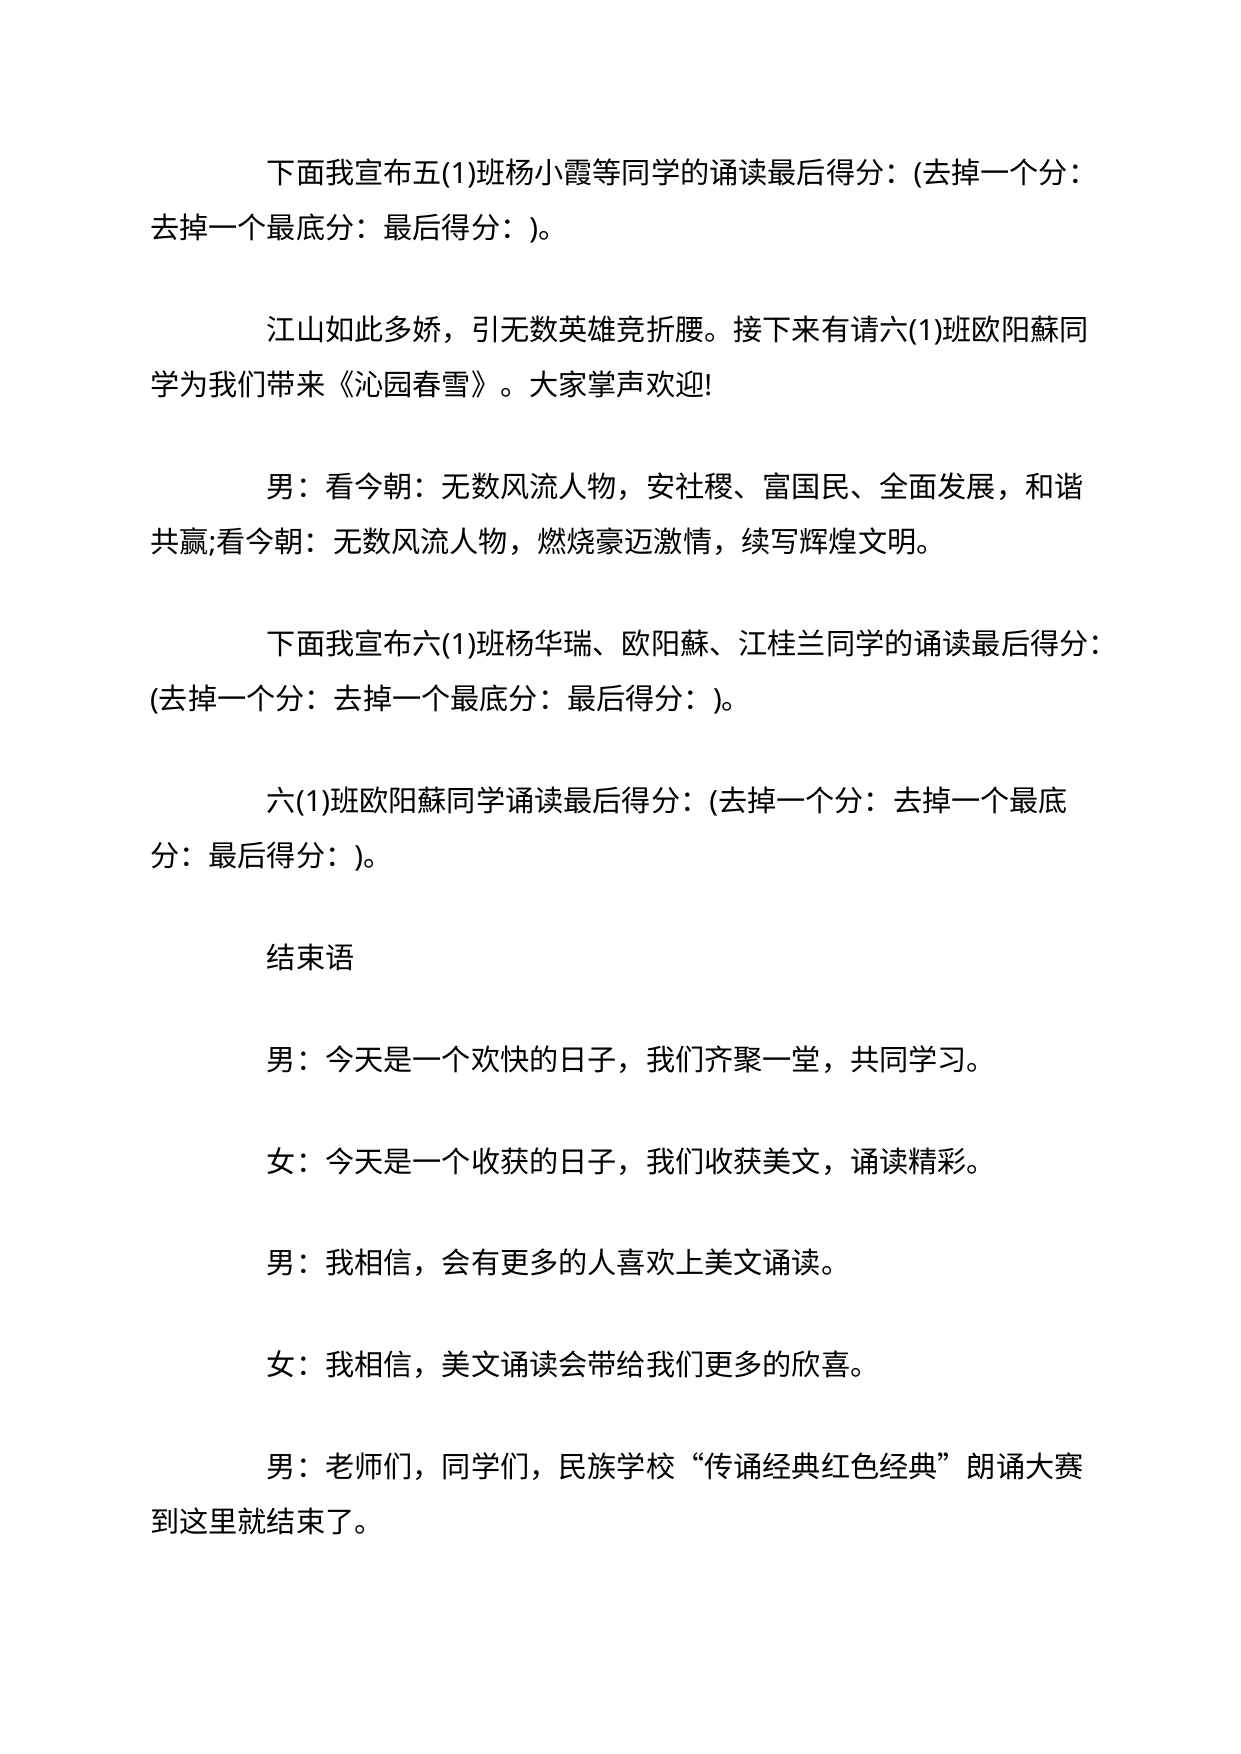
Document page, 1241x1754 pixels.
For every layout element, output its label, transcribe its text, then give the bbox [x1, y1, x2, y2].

text 女：今天是一个收获的日子，我们收获美文，诵读精彩。 [150, 1138, 1090, 1181]
text 江山如此多娇，引无数英雄竞折腰。接下来有请六(1)班欧阳蘇同学为我们带来《沁园春雪》。大家掌声欢迎! [150, 307, 1090, 404]
text 男：我相信，会有更多的人喜欢上美文诵读。 [150, 1240, 1090, 1282]
text 男：老师们，同学们，民族学校“传诵经典红色经典”朗诵大赛到这里就结束了。 [150, 1444, 1090, 1541]
text 男：今天是一个欢快的日子，我们齐聚一堂，共同学习。 [150, 1037, 1090, 1079]
text 下面我宣布六(1)班杨华瑞、欧阳蘇、江桂兰同学的诵读最后得分：(去掉一个分：去掉一个最底分：最后得分：)。 [150, 621, 1090, 718]
text 结束语 [150, 935, 1090, 977]
text 女：我相信，美文诵读会带给我们更多的欣喜。 [150, 1342, 1090, 1384]
text 男：看今朝：无数风流人物，安社稷、富国民、全面发展，和谐共赢;看今朝：无数风流人物，燃烧豪迈激情，续写辉煌文明。 [150, 464, 1090, 561]
text 六(1)班欧阳蘇同学诵读最后得分：(去掉一个分：去掉一个最底分：最后得分：)。 [150, 778, 1090, 875]
text 下面我宣布五(1)班杨小霞等同学的诵读最后得分：(去掉一个分：去掉一个最底分：最后得分：)。 [150, 150, 1090, 247]
